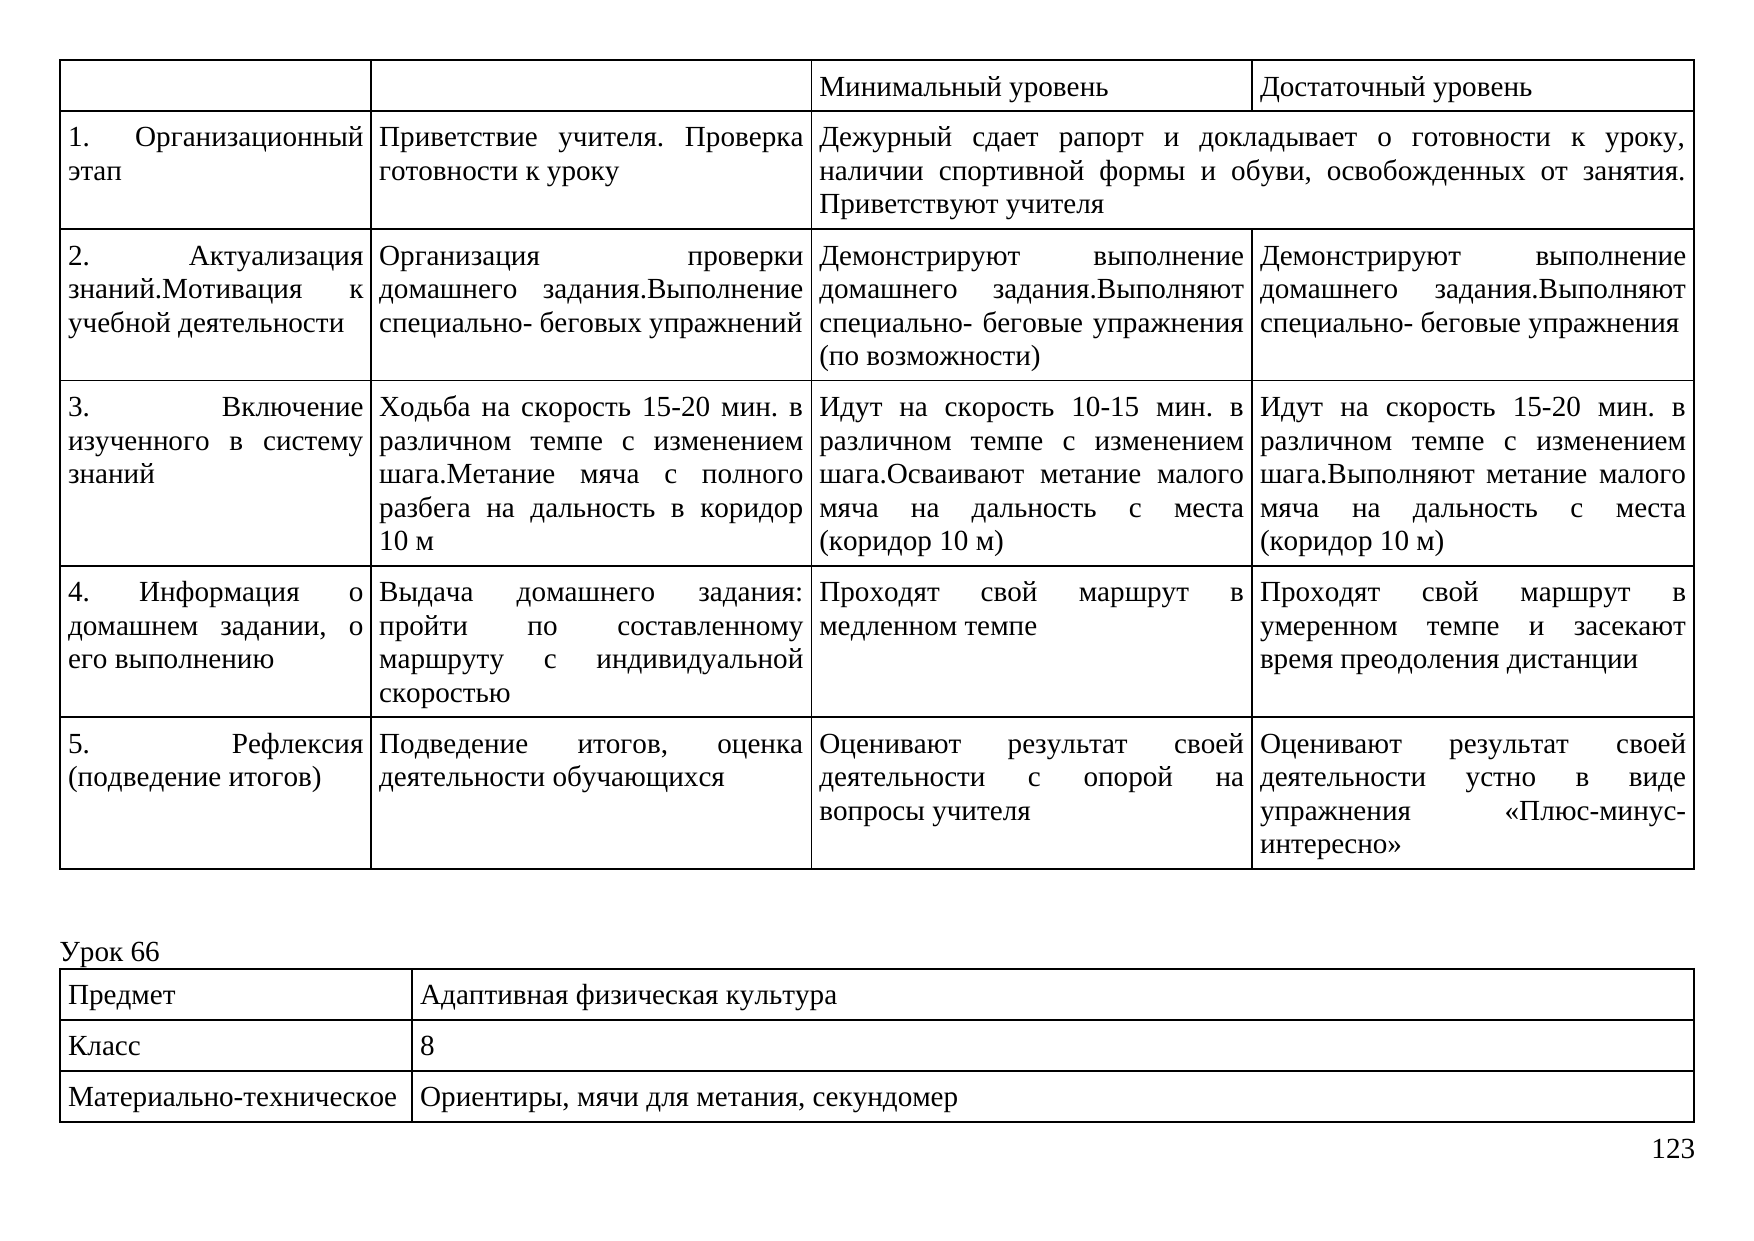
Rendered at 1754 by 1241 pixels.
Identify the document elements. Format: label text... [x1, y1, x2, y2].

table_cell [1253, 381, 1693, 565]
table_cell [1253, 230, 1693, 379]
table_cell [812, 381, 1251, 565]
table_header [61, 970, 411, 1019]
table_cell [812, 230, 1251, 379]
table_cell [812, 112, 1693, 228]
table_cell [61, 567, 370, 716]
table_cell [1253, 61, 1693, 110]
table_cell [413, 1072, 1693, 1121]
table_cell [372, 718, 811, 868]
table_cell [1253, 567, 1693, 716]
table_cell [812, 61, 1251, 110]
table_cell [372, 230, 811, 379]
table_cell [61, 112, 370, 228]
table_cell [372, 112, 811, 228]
text Урок 66 [59, 934, 1695, 968]
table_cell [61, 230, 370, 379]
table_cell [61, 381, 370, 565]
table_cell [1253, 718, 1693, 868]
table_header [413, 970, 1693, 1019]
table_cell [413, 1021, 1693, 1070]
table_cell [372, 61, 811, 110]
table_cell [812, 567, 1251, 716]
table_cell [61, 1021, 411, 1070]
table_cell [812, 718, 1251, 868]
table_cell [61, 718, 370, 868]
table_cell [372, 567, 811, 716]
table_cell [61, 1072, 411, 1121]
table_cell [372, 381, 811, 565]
